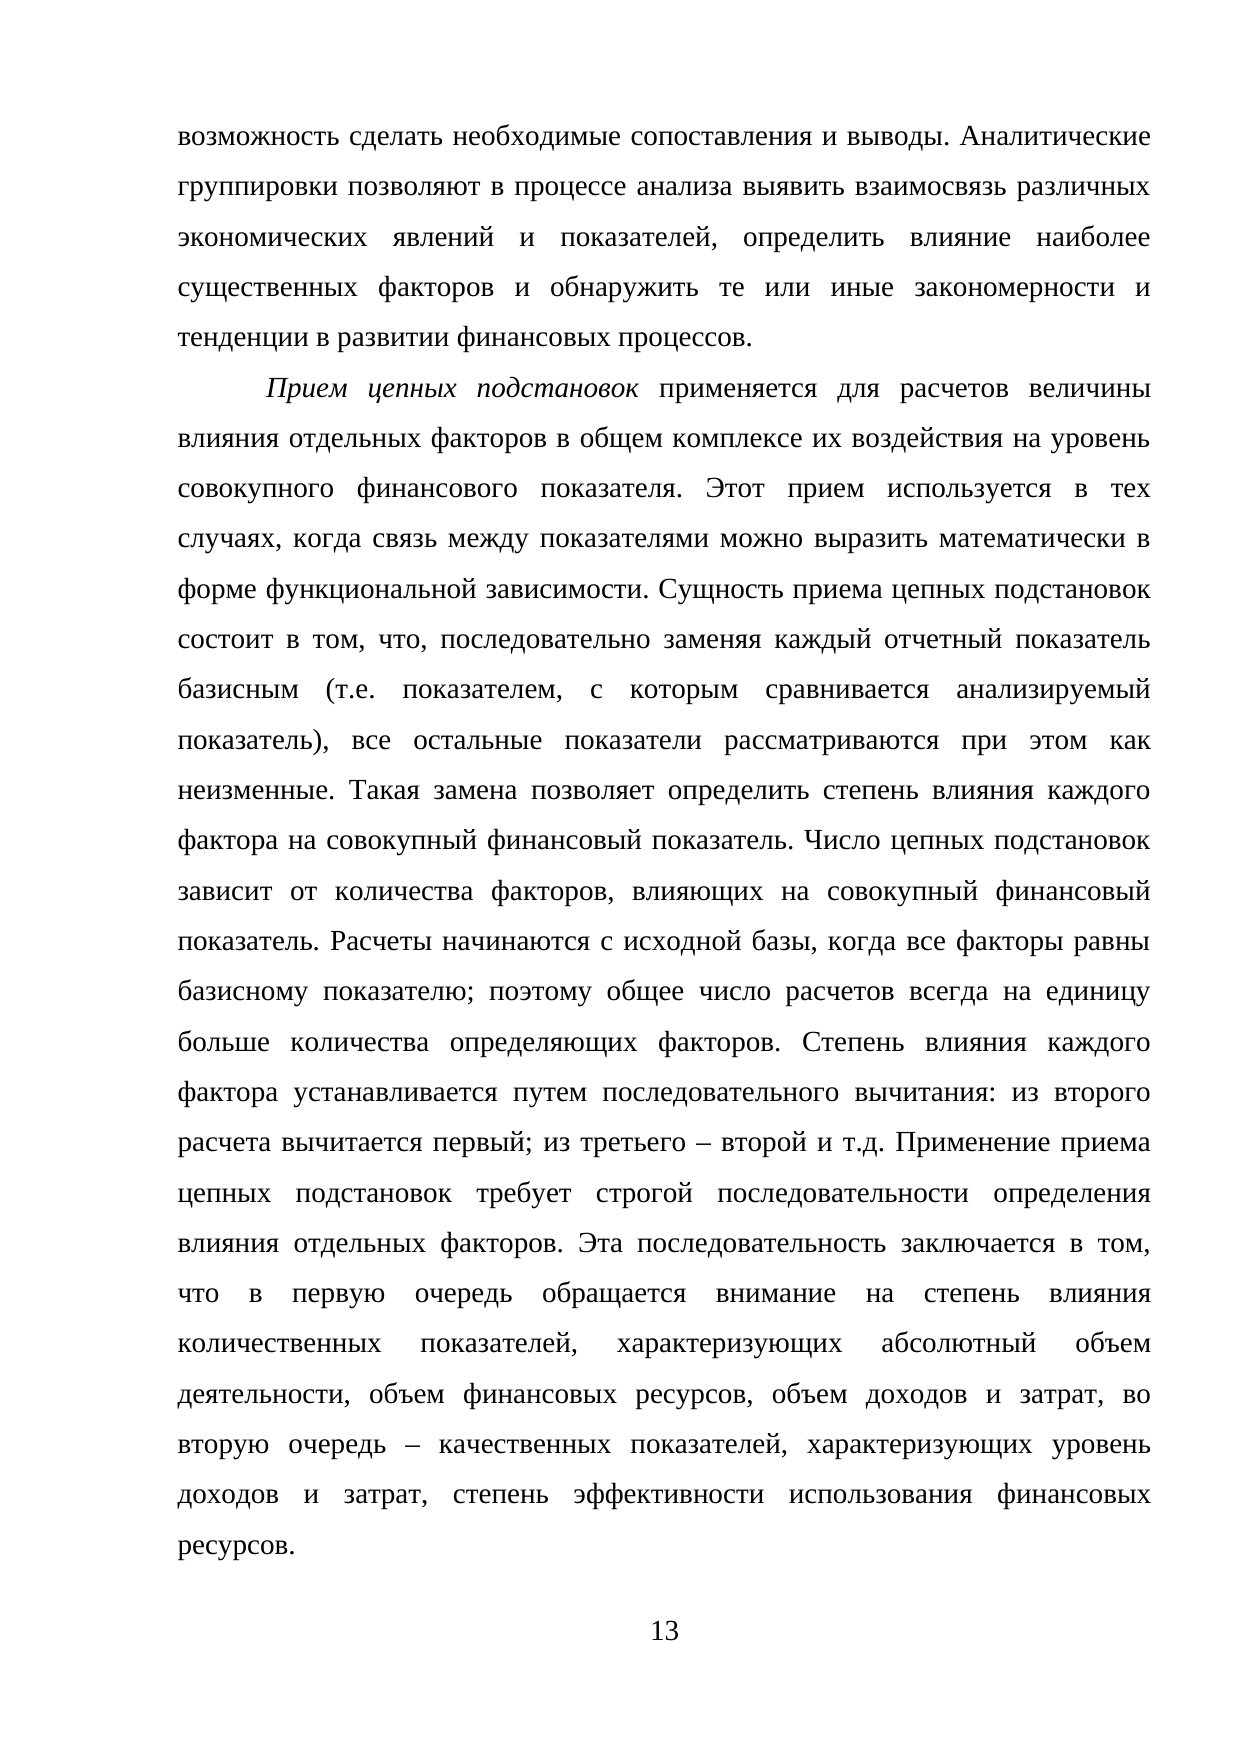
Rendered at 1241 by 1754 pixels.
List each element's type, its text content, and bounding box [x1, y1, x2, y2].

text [177, 118, 1152, 353]
text Прием цепных подстановок применяется для расчетов величины влияния отдельных факторов в общем комплексе их воздействия на уровень совокупного финансового показателя. Этот прием используется в тех случаях, когда связь между показателями можно выразить математически в форме функциональной зависимости. Сущность приема цепных подстановок состоит в том, что, последовательно заменяя каждый отчетный показатель базисным (т.е. показателем, с которым сравнивается анализируемый показатель), все остальные показатели рассматриваются при этом как неизменные. Такая замена позволяет определить степень влияния каждого фактора на совокупный финансовый показатель. Число цепных подстановок зависит от количества факторов, влияющих на совокупный финансовый показатель. Расчеты начинаются с исходной базы, когда все факторы равны базисному показателю; поэтому общее число расчетов всегда на единицу больше количества определяющих факторов. Степень влияния каждого фактора устанавливается путем последовательного вычитания: из второго расчета вычитается первый; из третьего – второй и т.д. Применение приема цепных подстановок требует строгой последовательности определения влияния отдельных факторов. Эта последовательность заключается в том, что в первую очередь обращается внимание на степень влияния количественных показателей, характеризующих абсолютный объем деятельности, объем финансовых ресурсов, объем доходов и затрат, во вторую очередь – качественных показателей, характеризующих уровень доходов и затрат, степень эффективности использования финансовых ресурсов. [177, 370, 1152, 1560]
